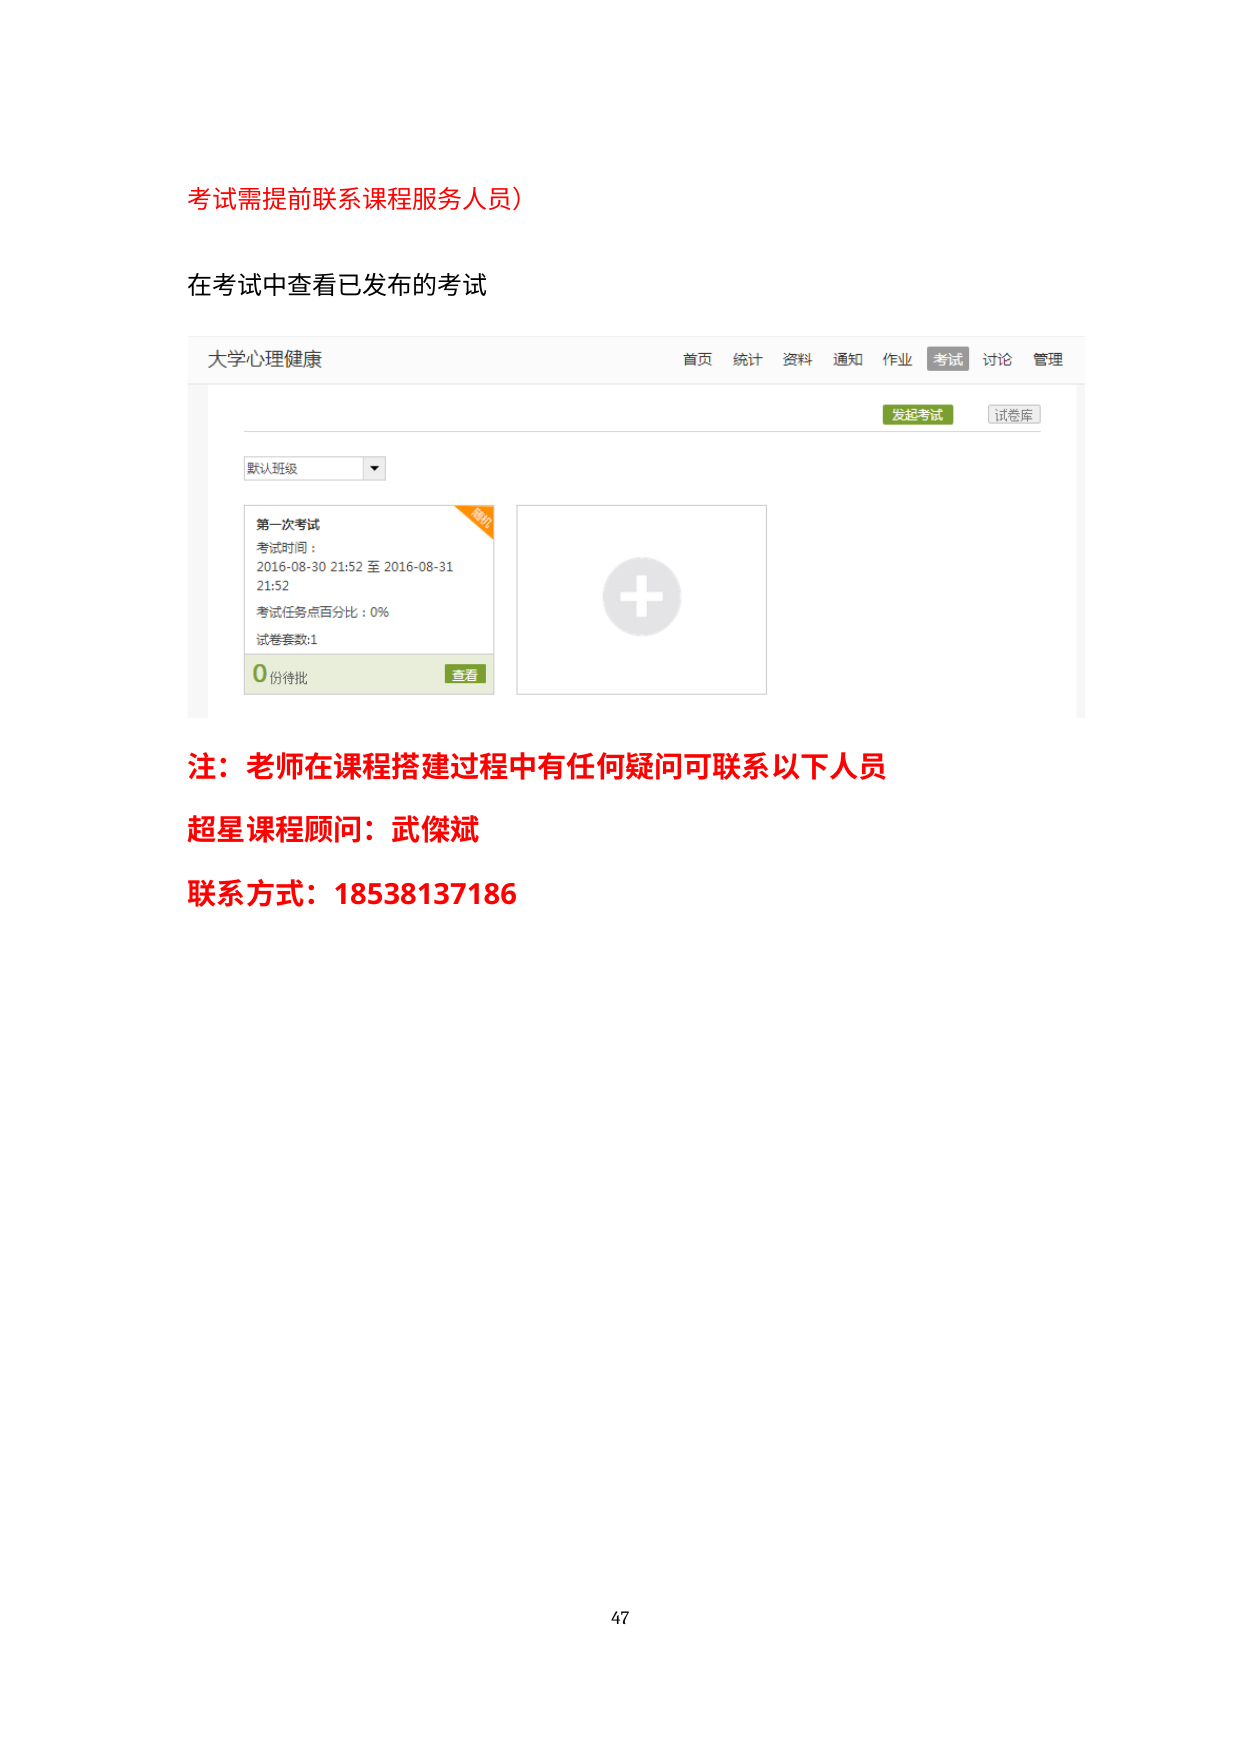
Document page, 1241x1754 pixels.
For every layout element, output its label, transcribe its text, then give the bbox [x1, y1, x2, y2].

text 注：老师在课程搭建过程中有任何疑问可联系以下人员 [187, 743, 1053, 786]
text 在考试中查看已发布的考试 [187, 250, 1053, 318]
picture [187, 336, 1085, 718]
text 联系方式：18538137186 [187, 870, 1053, 913]
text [187, 164, 1053, 232]
text 超星课程顾问：武傑斌 [187, 807, 1053, 849]
